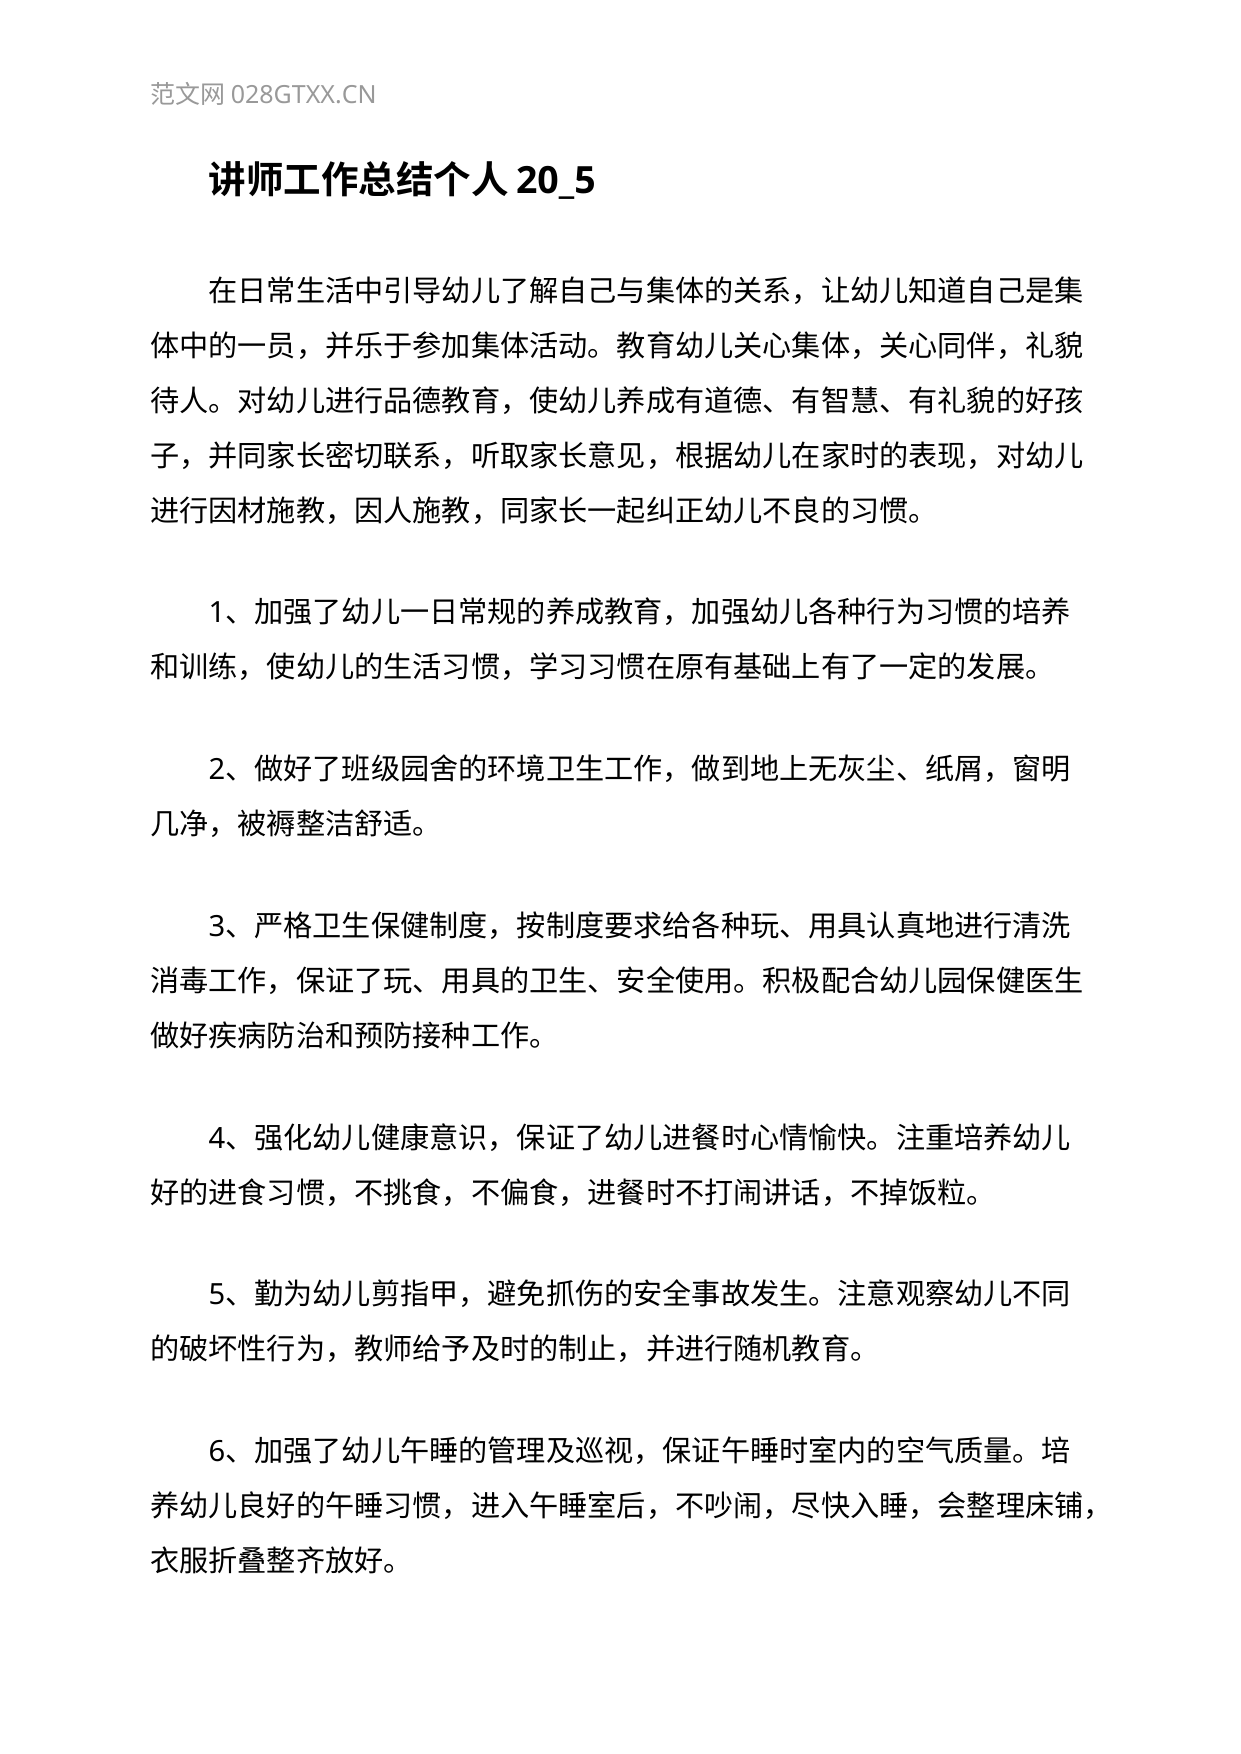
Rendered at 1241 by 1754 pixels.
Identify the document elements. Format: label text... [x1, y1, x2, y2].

text 4、强化幼儿健康意识，保证了幼儿进餐时心情愉快。注重培养幼儿好的进食习惯，不挑食，不偏食，进餐时不打闹讲话，不掉饭粒。 [150, 1114, 1090, 1211]
text 6、加强了幼儿午睡的管理及巡视，保证午睡时室内的空气质量。培养幼儿良好的午睡习惯，进入午睡室后，不吵闹，尽快入睡，会整理床铺，衣服折叠整齐放好。 [150, 1428, 1090, 1580]
text 在日常生活中引导幼儿了解自己与集体的关系，让幼儿知道自己是集体中的一员，并乐于参加集体活动。教育幼儿关心集体，关心同伴，礼貌待人。对幼儿进行品德教育，使幼儿养成有道德、有智慧、有礼貌的好孩子，并同家长密切联系，听取家长意见，根据幼儿在家时的表现，对幼儿进行因材施教，因人施教，同家长一起纠正幼儿不良的习惯。 [150, 268, 1090, 529]
text 5、勤为幼儿剪指甲，避免抓伤的安全事故发生。注意观察幼儿不同的破坏性行为，教师给予及时的制止，并进行随机教育。 [150, 1271, 1090, 1368]
text 讲师工作总结个人20_5 [150, 150, 1090, 204]
text 1、加强了幼儿一日常规的养成教育，加强幼儿各种行为习惯的培养和训练，使幼儿的生活习惯，学习习惯在原有基础上有了一定的发展。 [150, 589, 1090, 686]
text 3、严格卫生保健制度，按制度要求给各种玩、用具认真地进行清洗消毒工作，保证了玩、用具的卫生、安全使用。积极配合幼儿园保健医生做好疾病防治和预防接种工作。 [150, 902, 1090, 1055]
text 2、做好了班级园舍的环境卫生工作，做到地上无灰尘、纸屑，窗明几净，被褥整洁舒适。 [150, 746, 1090, 843]
